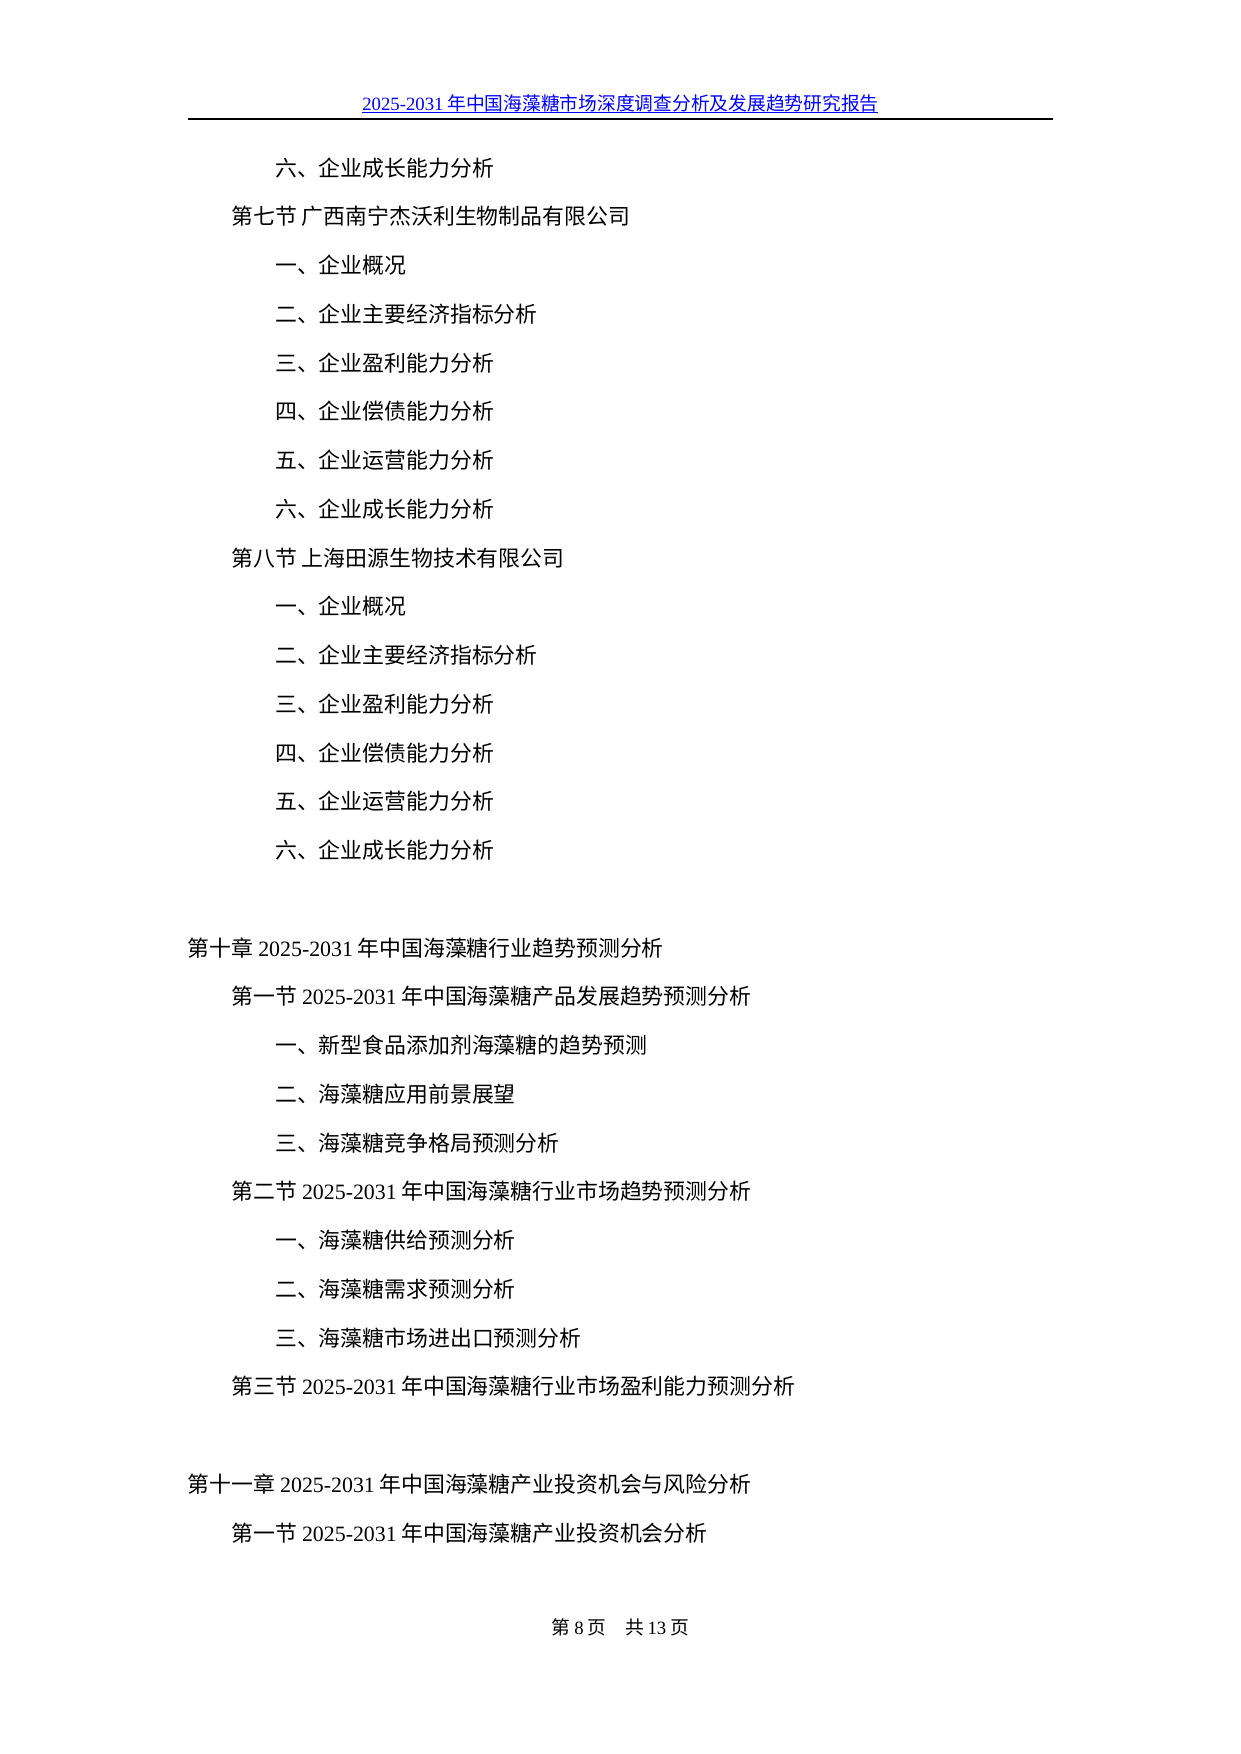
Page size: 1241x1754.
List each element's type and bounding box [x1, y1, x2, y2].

text [187, 150, 1053, 1548]
